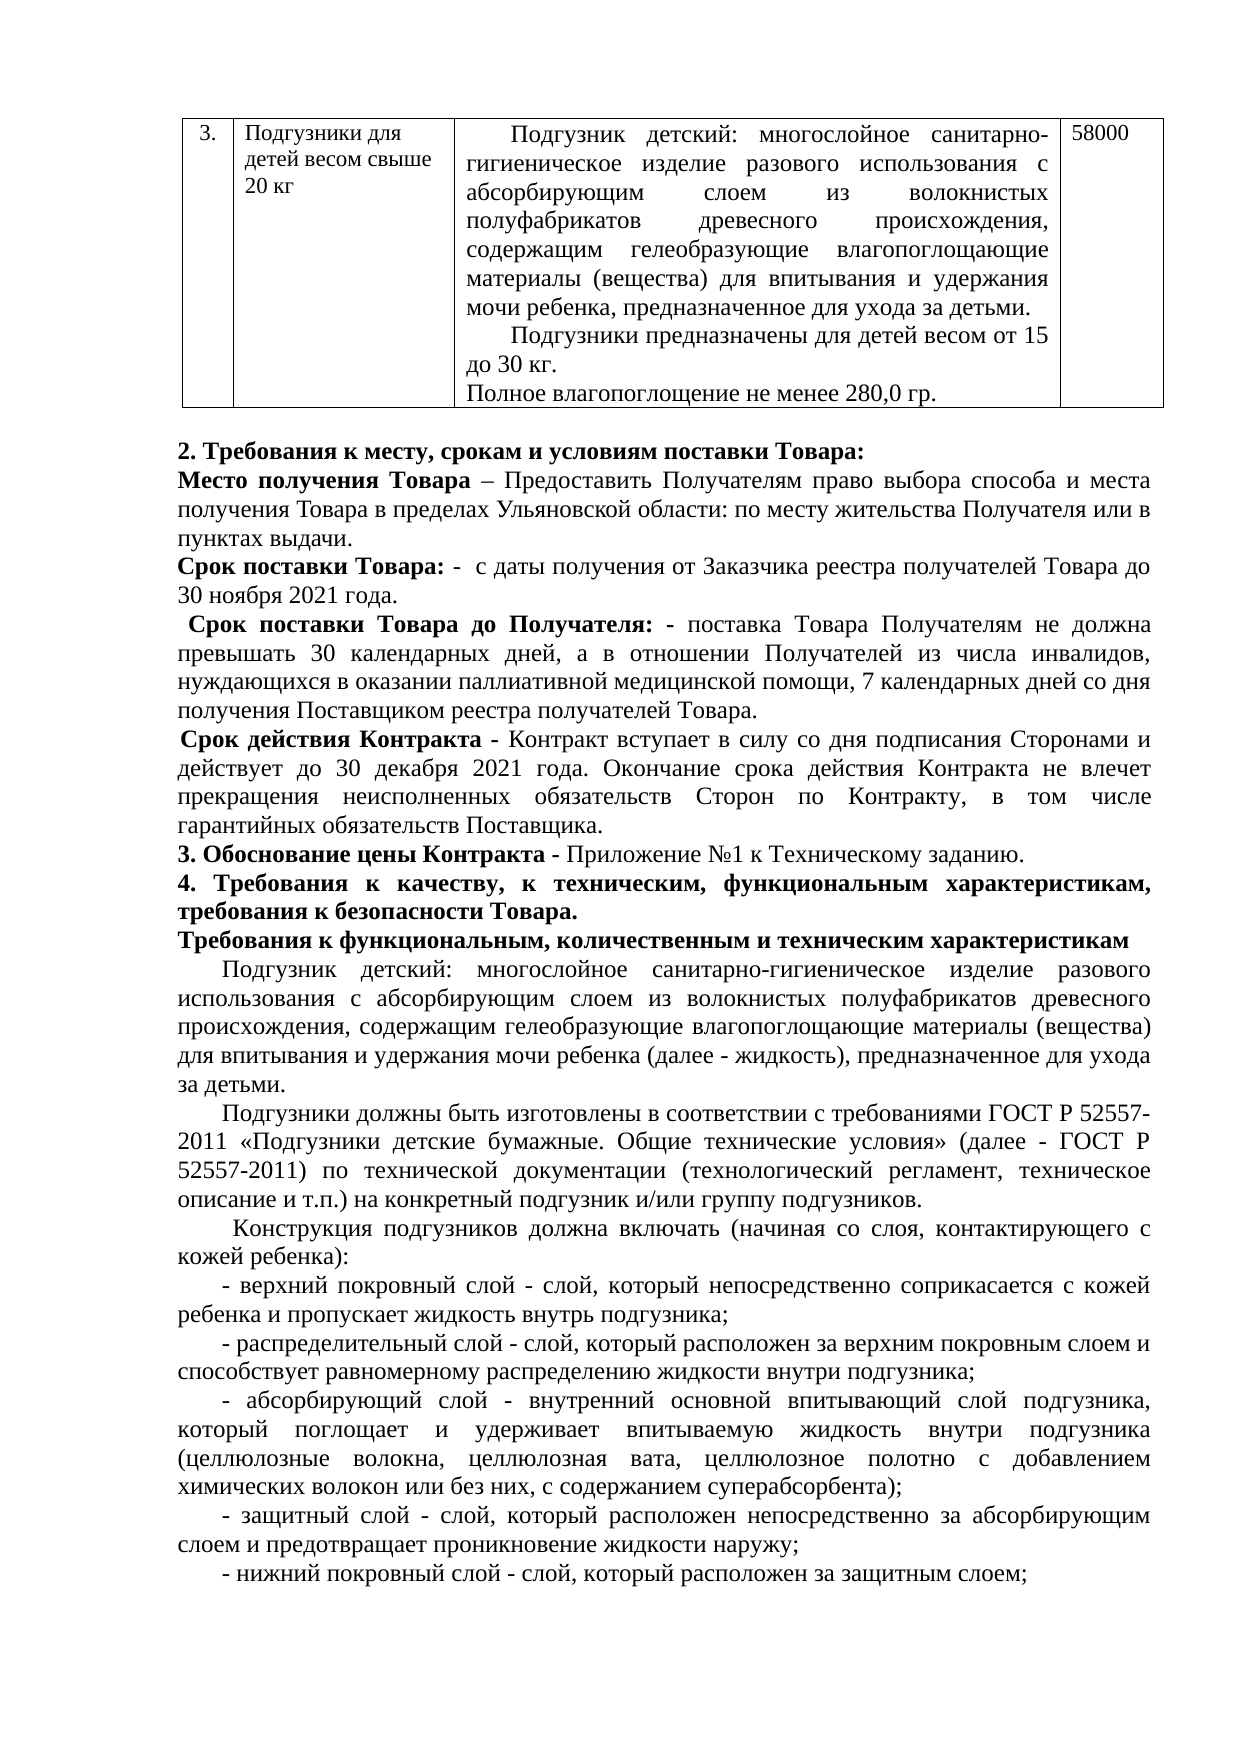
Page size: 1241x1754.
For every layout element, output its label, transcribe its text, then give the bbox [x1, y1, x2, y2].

table_cell 58000 [1061, 119, 1163, 407]
text - распределительный слой - слой, который расположен за верхним покровным слоем и способствует равномерному распределению жидкости внутри подгузника; [177, 1328, 1152, 1385]
text Подгузники должны быть изготовлены в соответствии с требованиями ГОСТ Р 52557-2011 «Подгузники детские бумажные. Общие технические условия» (далее - ГОСТ Р 52557-2011) по технической документации (технологический регламент, техническое описание и т.п.) на конкретный подгузник и/или группу подгузников. [177, 1098, 1152, 1213]
text - абсорбирующий слой - внутренний основной впитывающий слой подгузника, который поглощает и удерживает впитываемую жидкость внутри подгузника (целлюлозные волокна, целлюлозная вата, целлюлозное полотно с добавлением химических волокон или без них, с содержанием суперабсорбента); [177, 1385, 1152, 1500]
text - верхний покровный слой - слой, который непосредственно соприкасается с кожей ребенка и пропускает жидкость внутрь подгузника; [177, 1270, 1152, 1328]
text - защитный слой - слой, который расположен непосредственно за абсорбирующим слоем и предотвращает проникновение жидкости наружу; [177, 1500, 1152, 1558]
text Конструкция подгузников должна включать (начиная со слоя, контактирующего с кожей ребенка): [177, 1213, 1152, 1270]
text Подгузник детский: многослойное санитарно-гигиеническое изделие разового использования с абсорбирующим слоем из волокнистых полуфабрикатов древесного происхождения, содержащим гелеобразующие влагопоглощающие материалы (вещества) для впитывания и удержания мочи ребенка (далее - жидкость), предназначенное для ухода за детьми. [177, 954, 1152, 1098]
table_cell 3. [183, 119, 233, 407]
table_cell Подгузники для детей весом свыше 20 кг [234, 119, 454, 407]
list Срок поставки Товара: - с даты получения от Заказчика реестра получателей Товара до 30 ноября 2021 года. [162, 551, 1152, 609]
list Место получения Товара – Предоставить Получателям право выбора способа и места получения Товара в пределах Ульяновской области: по месту жительства Получателя или в пунктах выдачи. [177, 465, 1152, 551]
list 2. Требования к месту, срокам и условиям поставки Товара: [177, 436, 1152, 465]
list Срок поставки Товара до Получателя: - поставка Товара Получателям не должна превышать 30 календарных дней, а в отношении Получателей из числа инвалидов, нуждающихся в оказании паллиативной медицинской помощи, 7 календарных дней со дня получения Поставщиком реестра получателей Товара. [162, 609, 1152, 724]
text 3. Обоснование цены Контракта - Приложение №1 к Техническому заданию. [177, 839, 1152, 868]
text 4. Требования к качеству, к техническим, функциональным характеристикам, требования к безопасности Товара. [177, 868, 1152, 925]
text Требования к функциональным, количественным и техническим характеристикам [177, 925, 1152, 954]
list Срок действия Контракта - Контракт вступает в силу со дня подписания Сторонами и действует до 30 декабря 2021 года. Окончание срока действия Контракта не влечет прекращения неисполненных обязательств Сторон по Контракту, в том числе гарантийных обязательств Поставщика. [162, 724, 1152, 839]
text - нижний покровный слой - слой, который расположен за защитным слоем; [177, 1558, 1152, 1586]
table_cell Подгузник детский: многослойное санитарно-гигиеническое изделие разового использования с абсорбирующим слоем из волокнистых полуфабрикатов древесного происхождения, содержащим гелеобразующие влагопоглощающие материалы (вещества) для впитывания и удержания мочи ребенка, предназначенное для ухода за детьми. Подгузники предназначены для детей весом от 15 до 30 кг. Полное влагопоглощение не менее 280,0 гр. [455, 119, 1060, 407]
